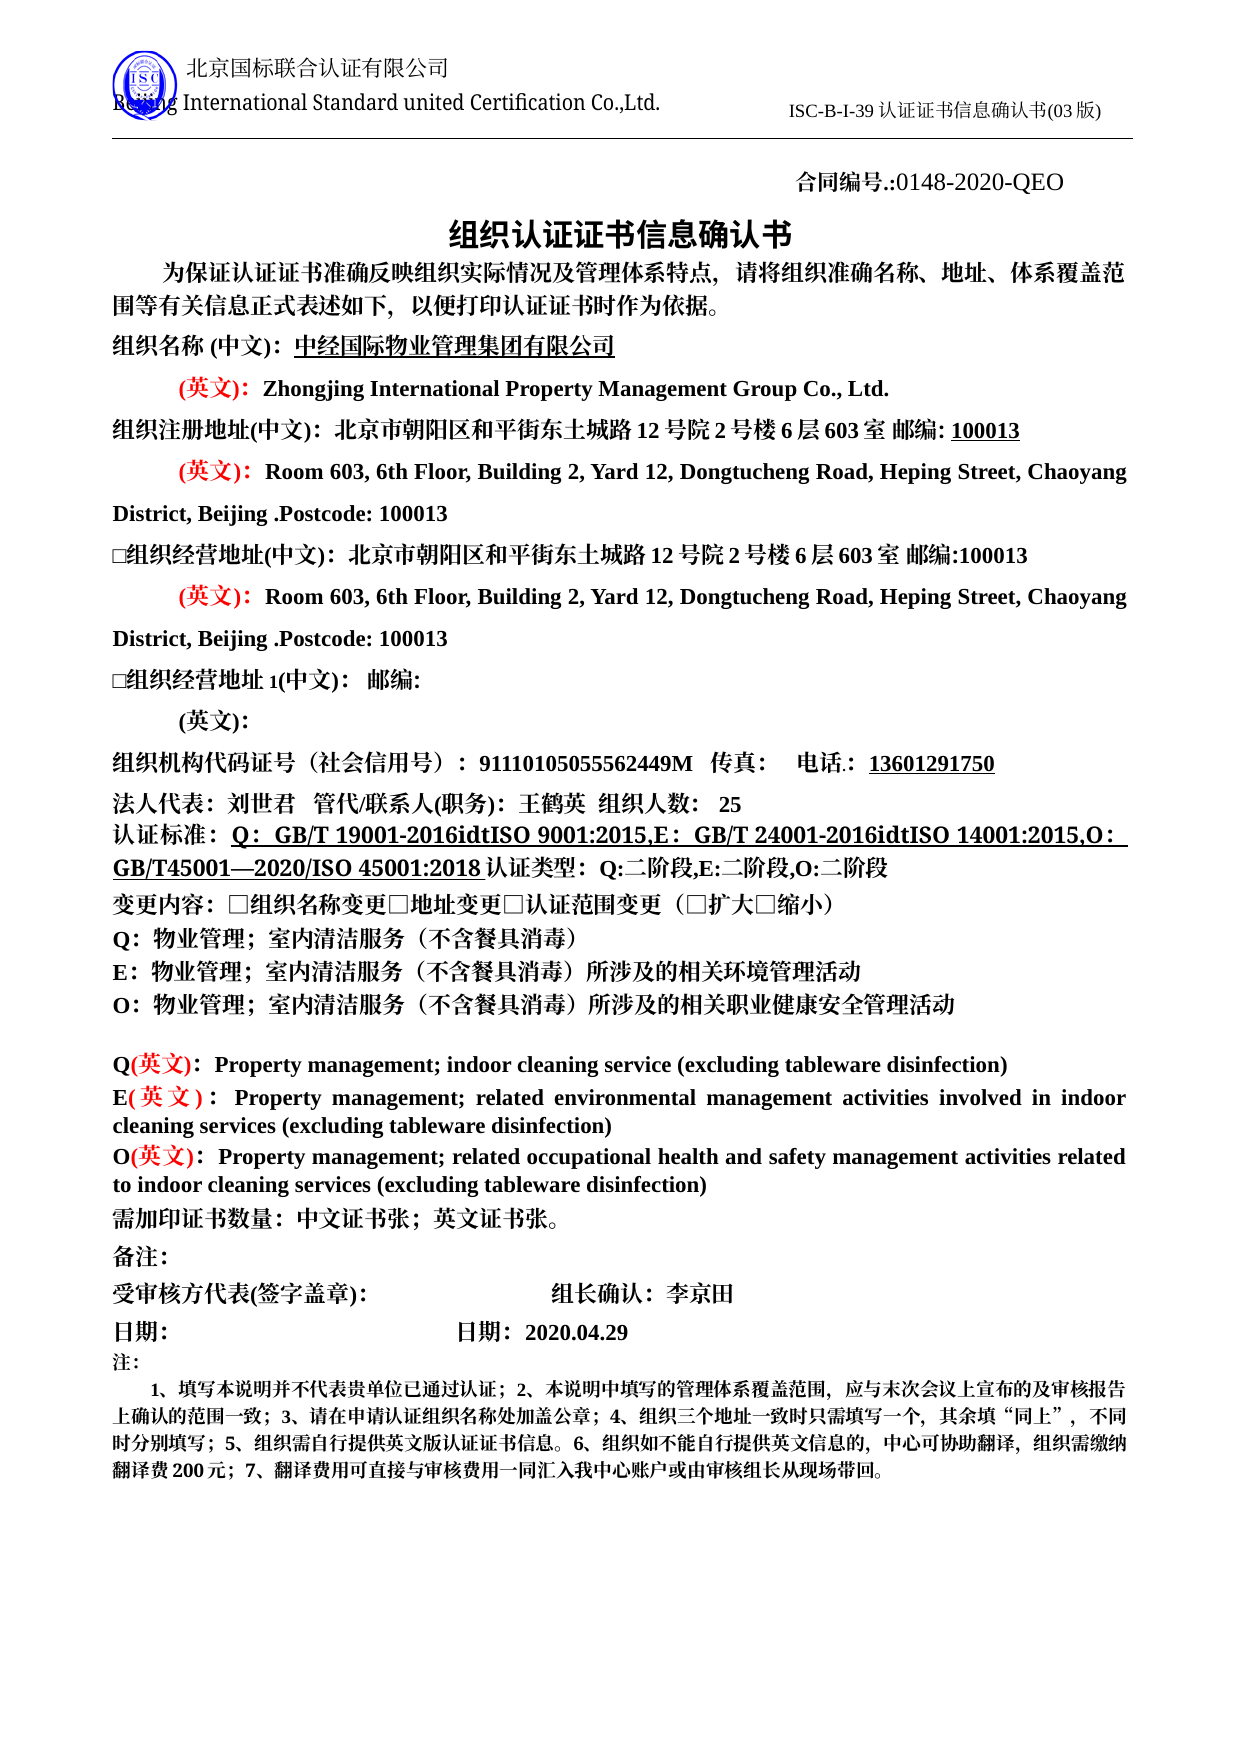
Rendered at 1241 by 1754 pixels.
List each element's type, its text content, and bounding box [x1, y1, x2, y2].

text O(英文)：Property management; related occupational health and safety management activities related to indoor cleaning services (excluding tableware disinfection) [112, 1138, 1128, 1197]
text 变更内容：□组织名称变更□地址变更□认证范围变更（□扩大□缩小） [112, 883, 1128, 921]
text 组织名称 (中文)：中经国际物业管理集团有限公司 [112, 321, 1128, 363]
text 备注： [112, 1235, 1128, 1272]
text 认证标准：Q：GB/T 19001-2016idtISO 9001:2015,E：GB/T 24001-2016idtISO 14001:2015,O：GB/T45001—2020/ISO 45001:2018认证类型：Q:二阶段,E:二阶段,O:二阶段 [112, 817, 1128, 883]
text E(英文)：Property management; related environmental management activities involved in indoor cleaning services (excluding tableware disinfection) [112, 1079, 1128, 1138]
text 1、填写本说明并不代表贵单位已通过认证；2、本说明中填写的管理体系覆盖范围，应与末次会议上宣布的及审核报告上确认的范围一致；3、请在申请认证组织名称处加盖公章；4、组织三个地址一致时只需填写一个，其余填“同上”，不同时分别填写；5、组织需自行提供英文版认证证书信息。6、组织如不能自行提供英文信息的，中心可协助翻译，组织需缴纳翻译费200元；7、翻译费用可直接与审核费用一同汇入我中心账户或由审核组长从现场带回。 [112, 1374, 1128, 1482]
text E：物业管理；室内清洁服务（不含餐具消毒）所涉及的相关环境管理活动 [112, 954, 1128, 987]
text Q：物业管理；室内清洁服务（不含餐具消毒） [112, 921, 1128, 954]
text Q(英文)：Property management; indoor cleaning service (excluding tableware disinfection) [112, 1046, 1128, 1079]
text 日期： 日期：2020.04.29 [112, 1310, 1128, 1347]
text 组织机构代码证号（社会信用号）：91110105055562449M 传真： 电话.：13601291750 [112, 738, 1128, 780]
text 法人代表：刘世君 管代/联系人(职务)：王鹤英 组织人数： 25 [112, 792, 1128, 817]
text □组织经营地址(中文)：北京市朝阳区和平街东土城路12号院2号楼6层603室 邮编:100013 [112, 530, 1128, 571]
text 组织注册地址(中文)：北京市朝阳区和平街东土城路12号院2号楼6层603室 邮编: 100013 [112, 405, 1128, 446]
text O：物业管理；室内清洁服务（不含餐具消毒）所涉及的相关职业健康安全管理活动 [112, 987, 1128, 1020]
text 组织认证证书信息确认书 [112, 210, 1128, 256]
text (英文)： [112, 696, 1128, 738]
text (英文)：Room 603, 6th Floor, Building 2, Yard 12, Dongtucheng Road, Heping Street, Chaoyang District, Beijing .Postcode: 100013 [112, 446, 1128, 530]
text 受审核方代表(签字盖章)： 组长确认：李京田 [112, 1272, 1128, 1310]
text 合同编号.:0148-2020-QEO [112, 164, 1128, 198]
text □组织经营地址1(中文)： 邮编: [112, 655, 1128, 696]
text (英文)：Room 603, 6th Floor, Building 2, Yard 12, Dongtucheng Road, Heping Street, Chaoyang District, Beijing .Postcode: 100013 [112, 571, 1128, 655]
text 为保证认证证书准确反映组织实际情况及管理体系特点，请将组织准确名称、地址、体系覆盖范围等有关信息正式表述如下，以便打印认证证书时作为依据。 [112, 256, 1128, 321]
text 需加印证书数量：中文证书张；英文证书张。 [112, 1197, 1128, 1235]
text 注： [112, 1347, 1128, 1374]
picture [112, 50, 180, 119]
text (英文)：Zhongjing International Property Management Group Co., Ltd. [112, 363, 1128, 405]
